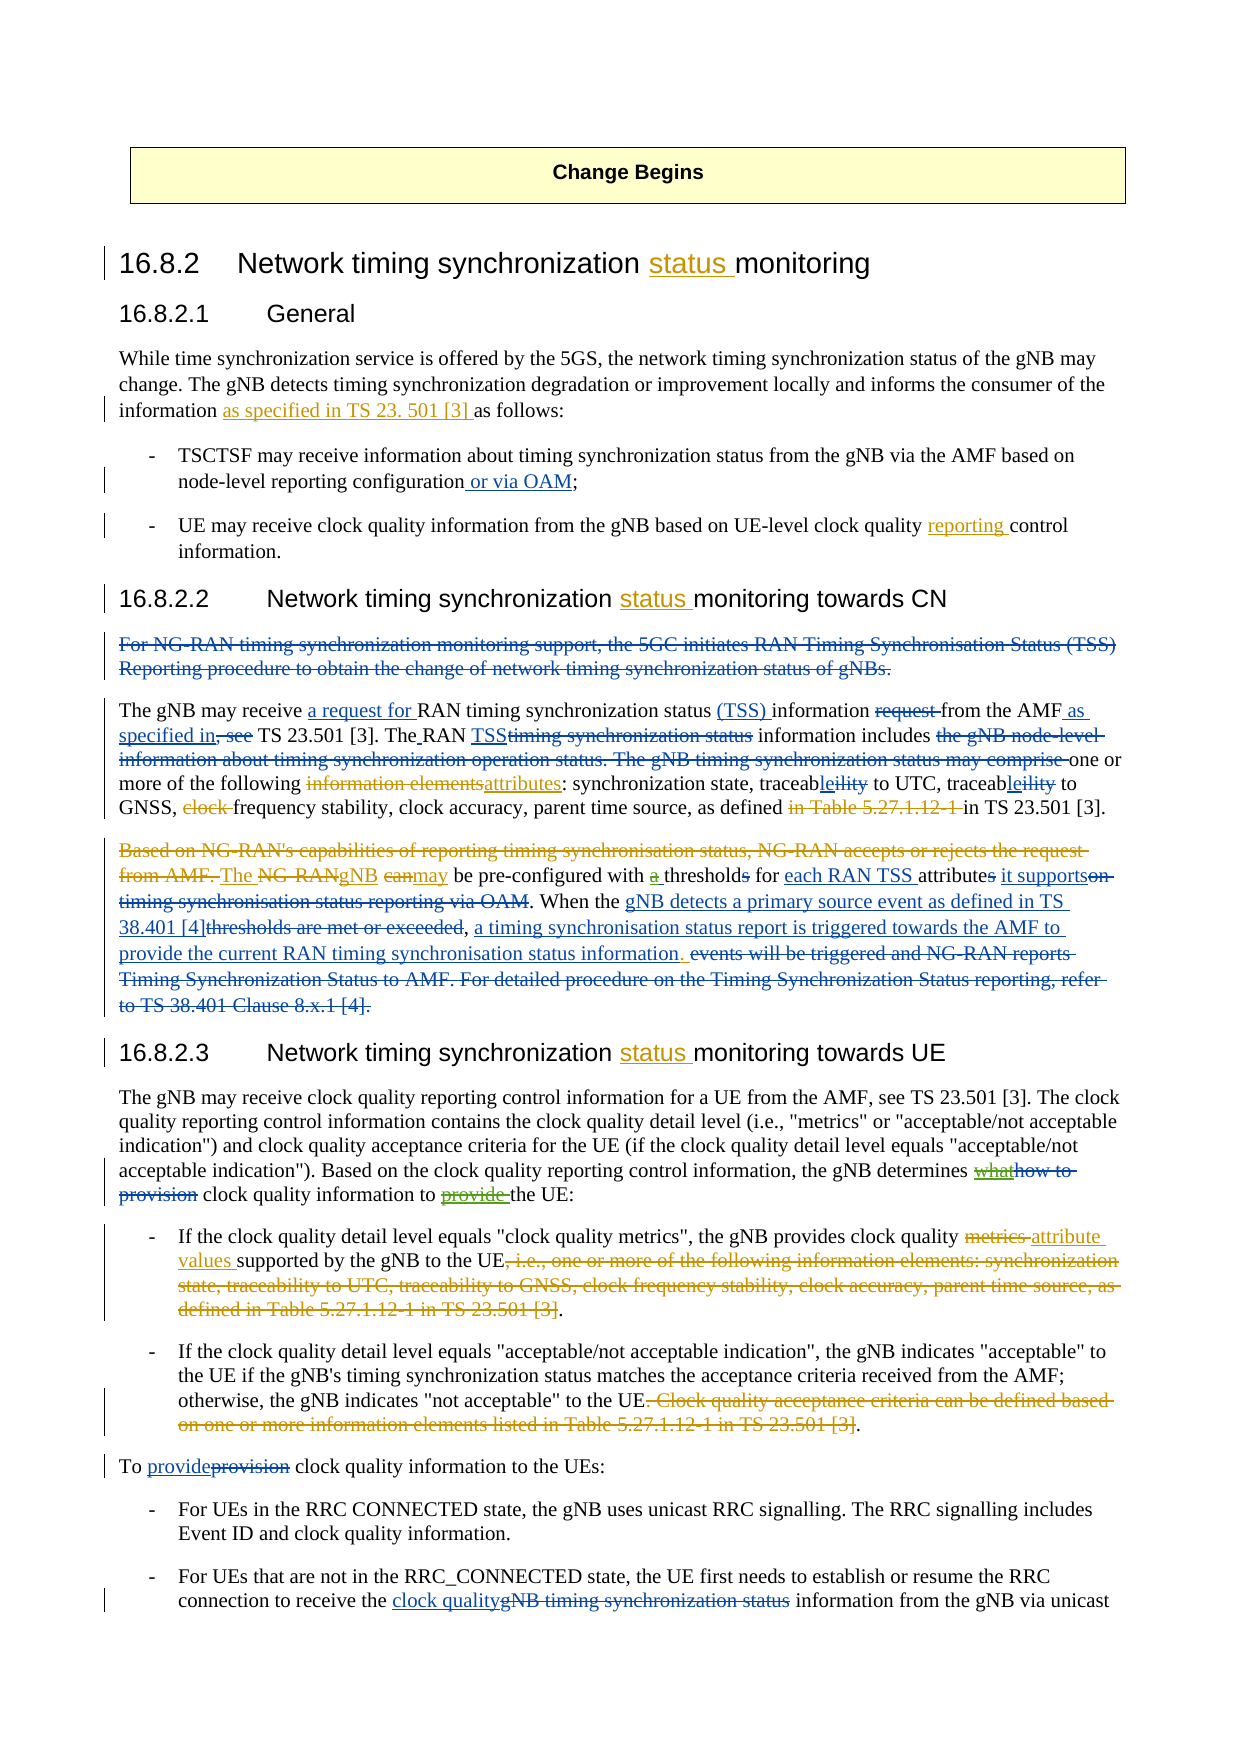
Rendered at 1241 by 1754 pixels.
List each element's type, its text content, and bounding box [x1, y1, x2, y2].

table_header Change Begins [131, 148, 1125, 203]
text To clock quality information to the UEs: [119, 1454, 1121, 1478]
text be pre-configured with threshold for attribute . When the , [119, 837, 1121, 1017]
text - For UEs in the RRC CONNECTED state, the gNB uses unicast RRC signalling. The RRC signalling includes Event ID and clock quality information. [148, 1497, 1121, 1545]
subtitle 16.8.2.3 Network timing synchronization monitoring towards UE [119, 1038, 1121, 1067]
text - If the clock quality detail level equals "acceptable/not acceptable indication", the gNB indicates "acceptable" to the UE if the gNB's timing synchronization status matches the acceptance criteria received from the AMF; otherwise, the gNB indicates "not acceptable" to the UE. [148, 1339, 1121, 1436]
text - TSCTSF may receive information about timing synchronization status from the gNB via the AMF based on node-level reporting configuration; [148, 443, 1121, 493]
text - If the clock quality detail level equals "clock quality metrics", the gNB provides clock quality supported by the gNB to the UE. [148, 1224, 1121, 1321]
text The gNB may receive clock quality reporting control information for a UE from the AMF, see TS 23.501 [3]. The clock quality reporting control information contains the clock quality detail level (i.e., "metrics" or "acceptable/not acceptable indication") and clock quality acceptance criteria for the UE (if the clock quality detail level equals "acceptable/not acceptable indication"). Based on the clock quality reporting control information, the gNB determines clock quality information to the UE: [119, 1085, 1121, 1206]
text - UE may receive clock quality information from the gNB based on UE-level clock quality control information. [148, 513, 1121, 563]
text While time synchronization service is offered by the 5GS, the network timing synchronization status of the gNB may change. The gNB detects timing synchronization degradation or improvement locally and informs the consumer of the information as follows: [119, 346, 1121, 422]
subtitle 16.8.2.1 General [119, 299, 1121, 327]
text The gNB may receive RAN timing synchronization status information from the AMF TS 23.501 [3]. TheRAN information includes one or more of the following : synchronization state, traceab to UTC, traceab to GNSS, frequency stability, clock accuracy, parent time source, as defined in TS 23.501 [3]. [119, 698, 1121, 819]
subtitle 16.8.2 Network timing synchronization monitoring [119, 246, 1121, 280]
subtitle 16.8.2.2 Network timing synchronization monitoring towards CN [119, 584, 1121, 613]
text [148, 1564, 1121, 1612]
